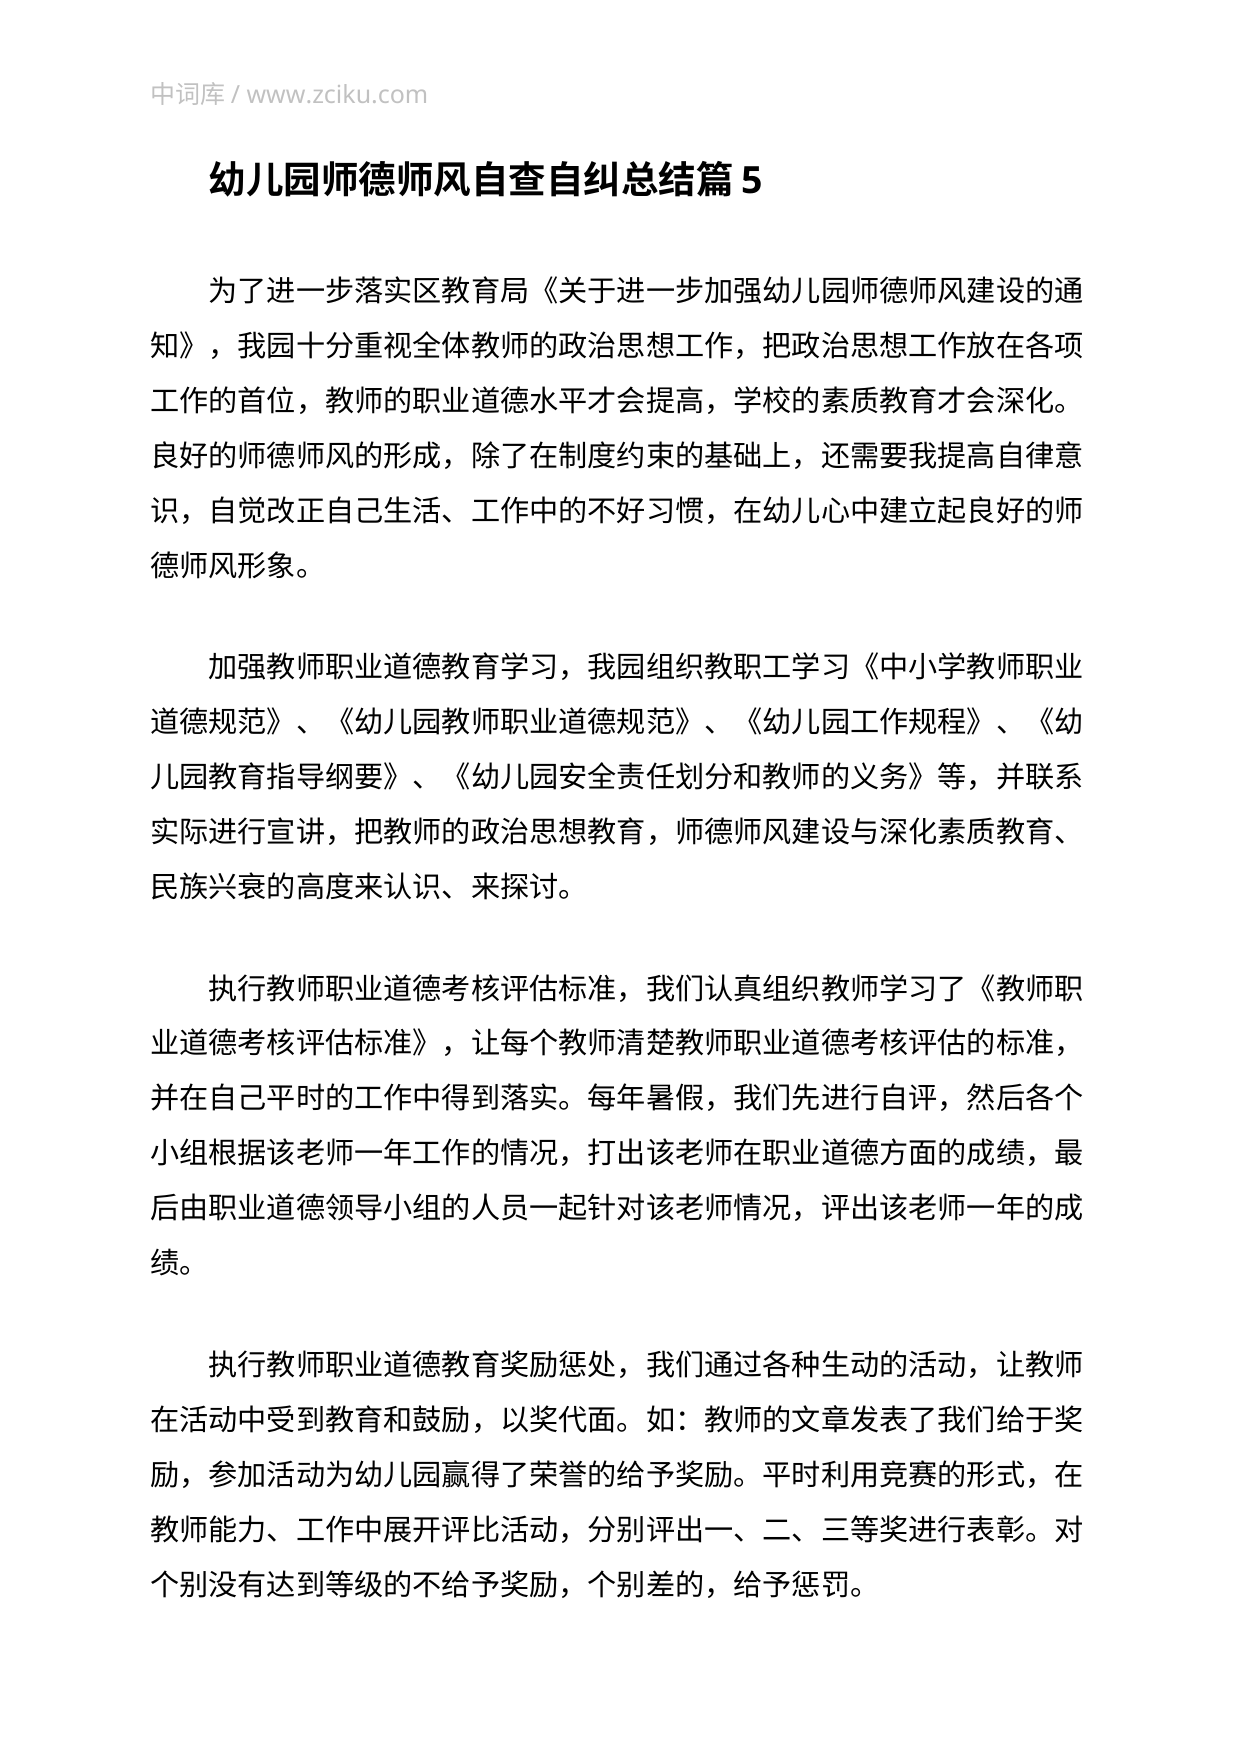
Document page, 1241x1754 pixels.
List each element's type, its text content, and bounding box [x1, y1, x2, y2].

text 执行教师职业道德教育奖励惩处，我们通过各种生动的活动，让教师在活动中受到教育和鼓励，以奖代面。如：教师的文章发表了我们给于奖励，参加活动为幼儿园赢得了荣誉的给予奖励。平时利用竞赛的形式，在教师能力、工作中展开评比活动，分别评出一、二、三等奖进行表彰。对个别没有达到等级的不给予奖励，个别差的，给予惩罚。 [150, 1341, 1090, 1603]
text 执行教师职业道德考核评估标准，我们认真组织教师学习了《教师职业道德考核评估标准》，让每个教师清楚教师职业道德考核评估的标准，并在自己平时的工作中得到落实。每年暑假，我们先进行自评，然后各个小组根据该老师一年工作的情况，打出该老师在职业道德方面的成绩，最后由职业道德领导小组的人员一起针对该老师情况，评出该老师一年的成绩。 [150, 965, 1090, 1282]
text 幼儿园师德师风自查自纠总结篇5 [150, 150, 1090, 204]
text 加强教师职业道德教育学习，我园组织教职工学习《中小学教师职业道德规范》、《幼儿园教师职业道德规范》、《幼儿园工作规程》、《幼儿园教育指导纲要》、《幼儿园安全责任划分和教师的义务》等，并联系实际进行宣讲，把教师的政治思想教育，师德师风建设与深化素质教育、民族兴衰的高度来认识、来探讨。 [150, 644, 1090, 906]
text 为了进一步落实区教育局《关于进一步加强幼儿园师德师风建设的通知》，我园十分重视全体教师的政治思想工作，把政治思想工作放在各项工作的首位，教师的职业道德水平才会提高，学校的素质教育才会深化。良好的师德师风的形成，除了在制度约束的基础上，还需要我提高自律意识，自觉改正自己生活、工作中的不好习惯，在幼儿心中建立起良好的师德师风形象。 [150, 268, 1090, 584]
